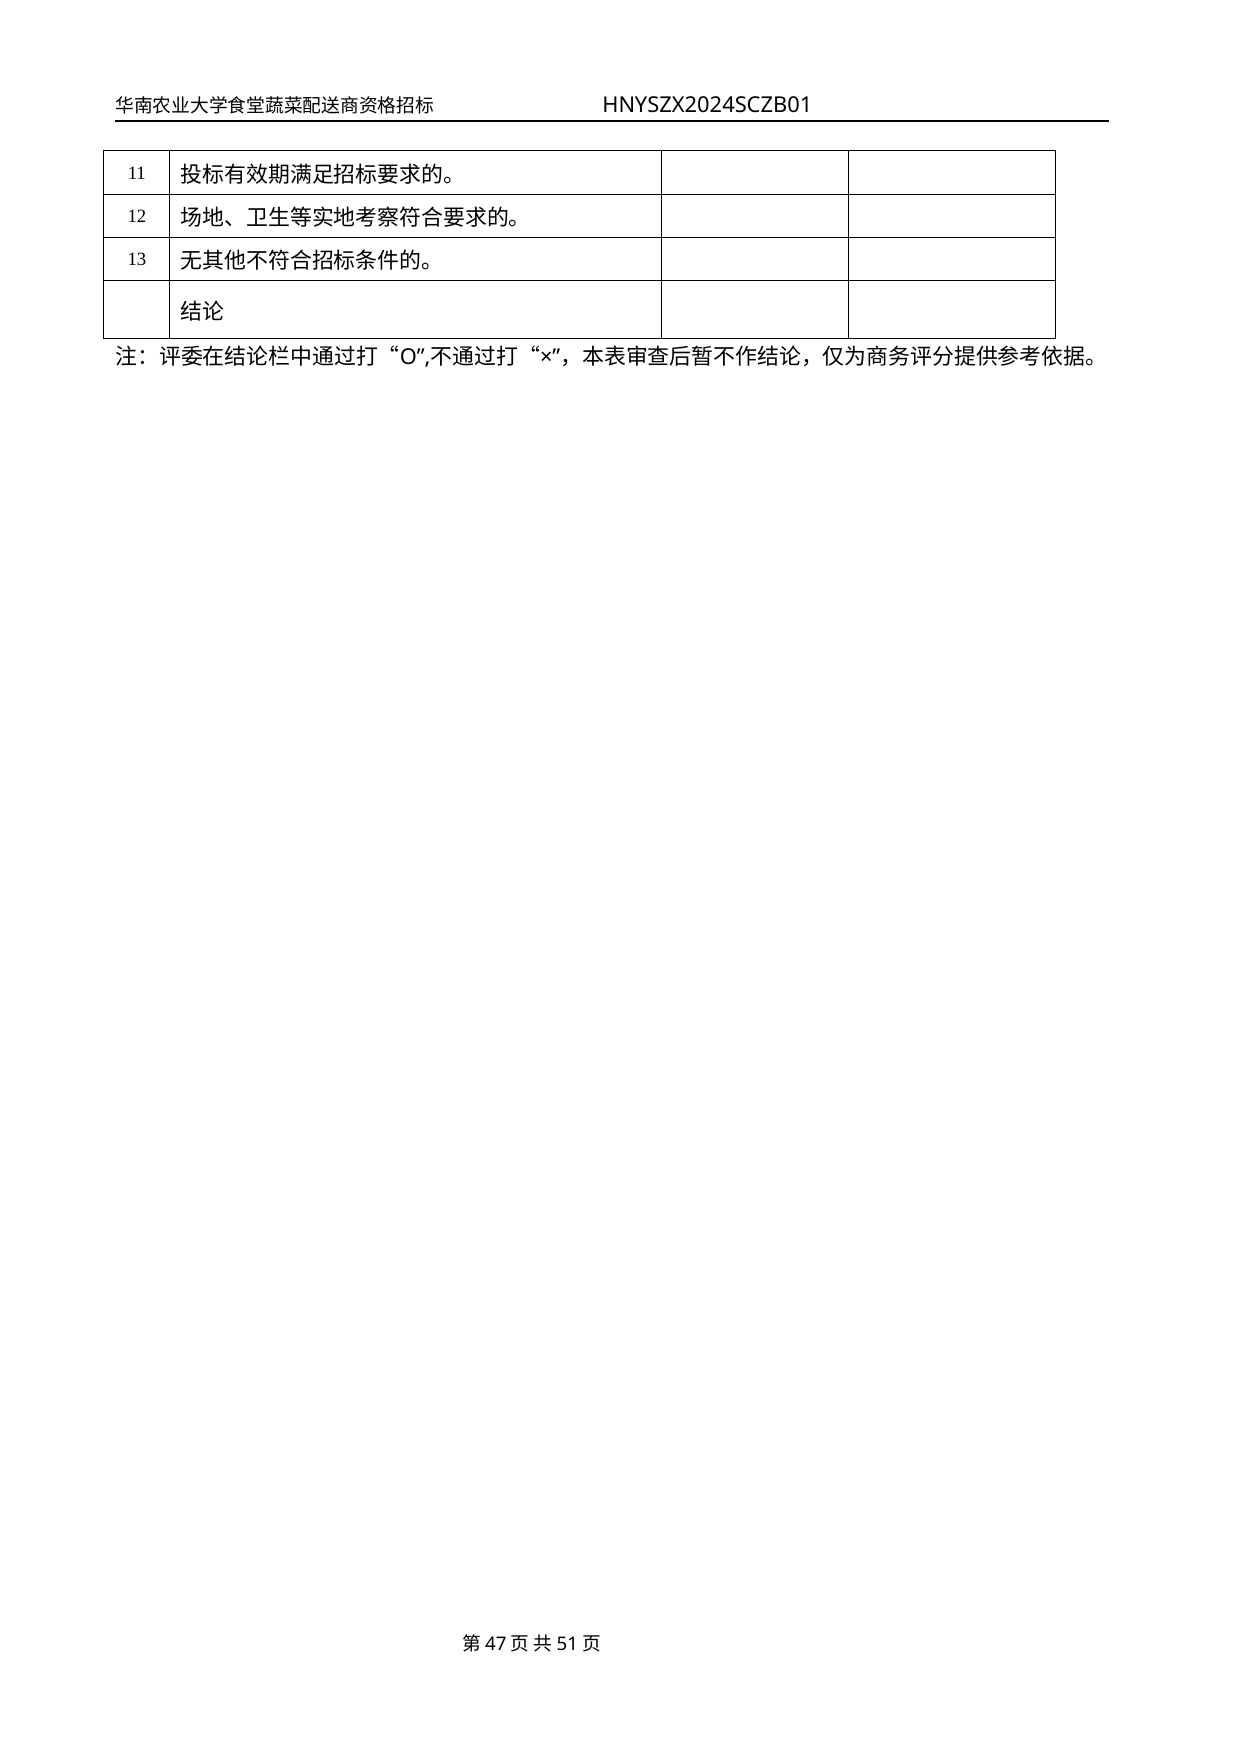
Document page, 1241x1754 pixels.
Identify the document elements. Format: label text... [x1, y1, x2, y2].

table_cell [662, 281, 848, 338]
table_cell 12 [104, 195, 169, 237]
table_cell [662, 151, 848, 194]
table_cell [104, 281, 169, 338]
table_cell 结论 [170, 281, 661, 338]
table_cell 无其他不符合招标条件的。 [170, 238, 661, 280]
table_cell [849, 195, 1055, 237]
table_cell [849, 238, 1055, 280]
table_cell [849, 281, 1055, 338]
text 注：评委在结论栏中通过打“O”,不通过打“×”，本表审查后暂不作结论，仅为商务评分提供参考依据。 [115, 339, 1109, 371]
table_cell 11 [104, 151, 169, 194]
table_cell 投标有效期满足招标要求的。 [170, 151, 661, 194]
table_cell [849, 151, 1055, 194]
table_cell [662, 195, 848, 237]
table_cell [662, 238, 848, 280]
table_cell 13 [104, 238, 169, 280]
table_cell 场地、卫生等实地考察符合要求的。 [170, 195, 661, 237]
